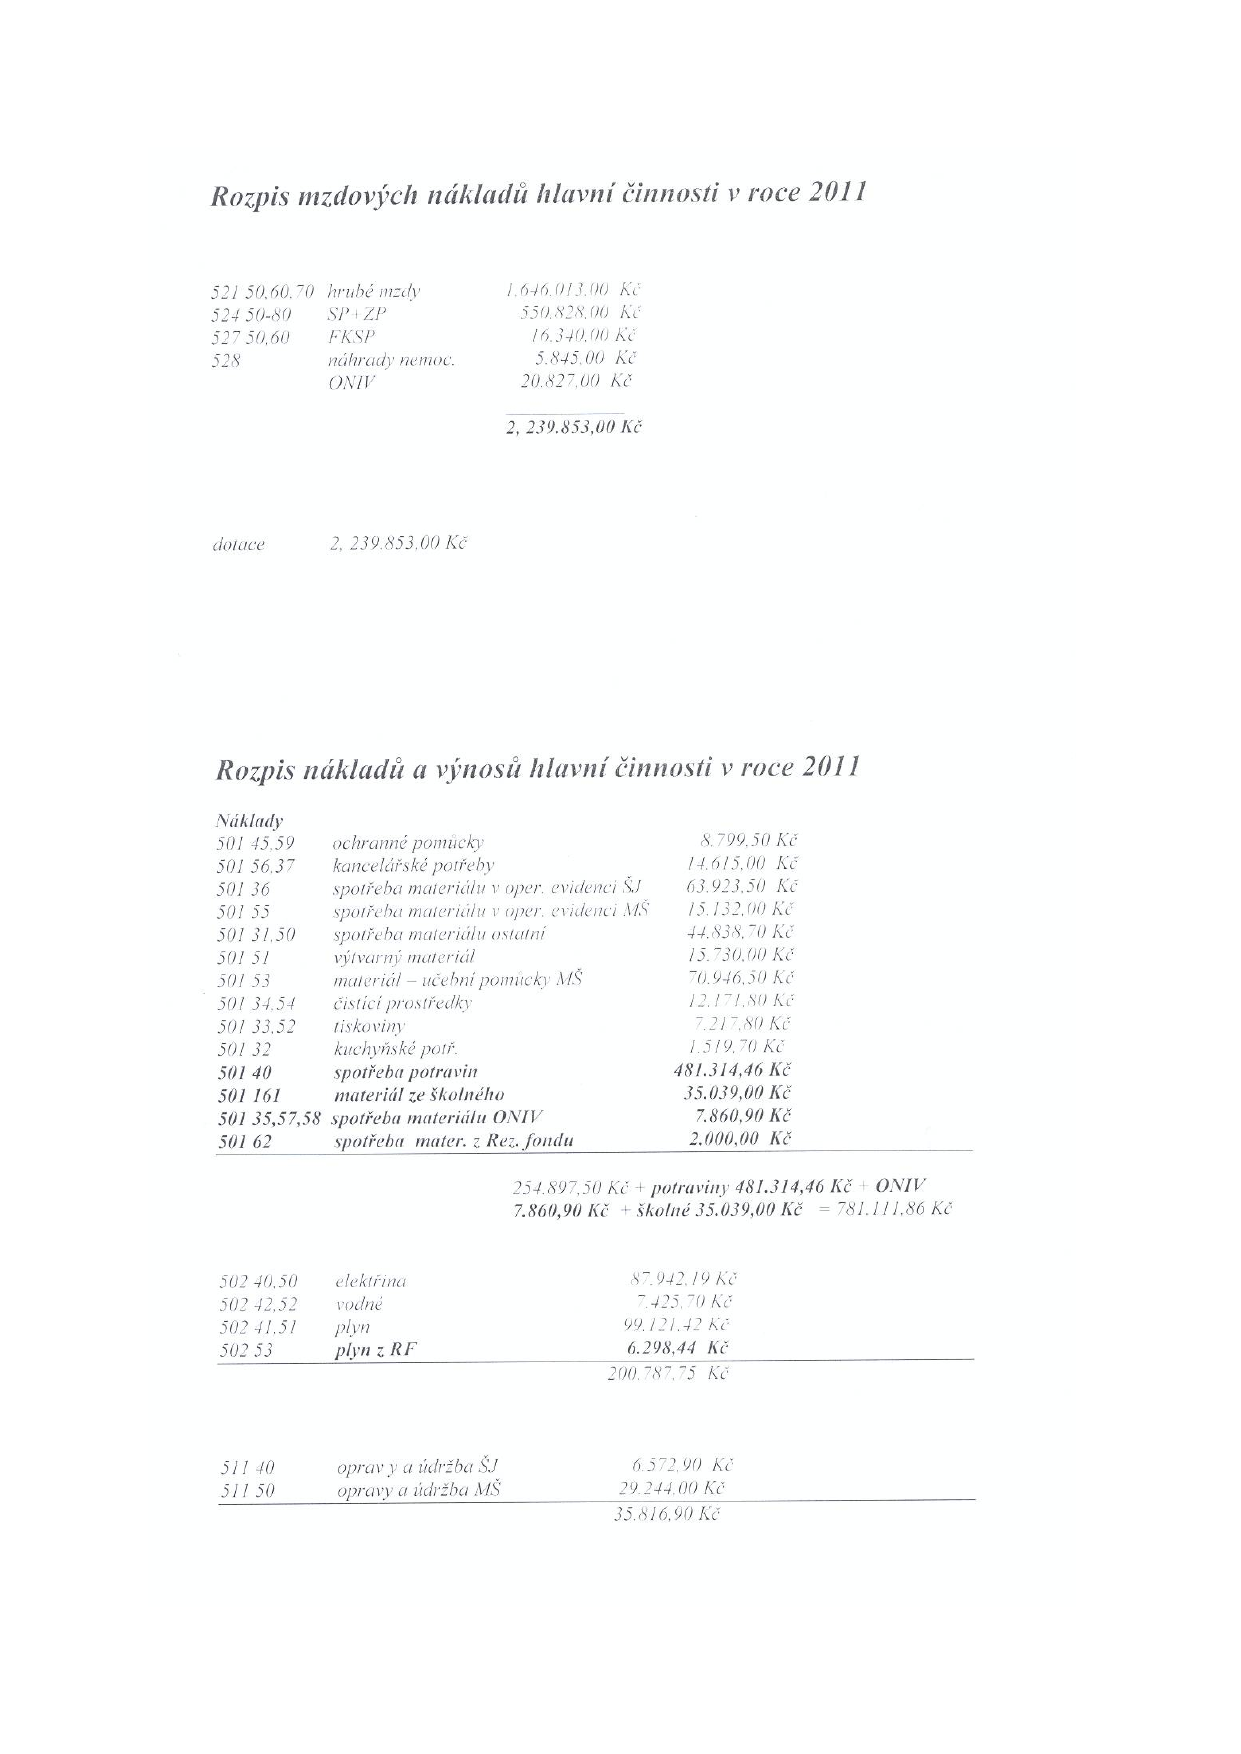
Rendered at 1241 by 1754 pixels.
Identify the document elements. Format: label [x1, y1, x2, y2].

picture [147, 147, 1076, 1607]
